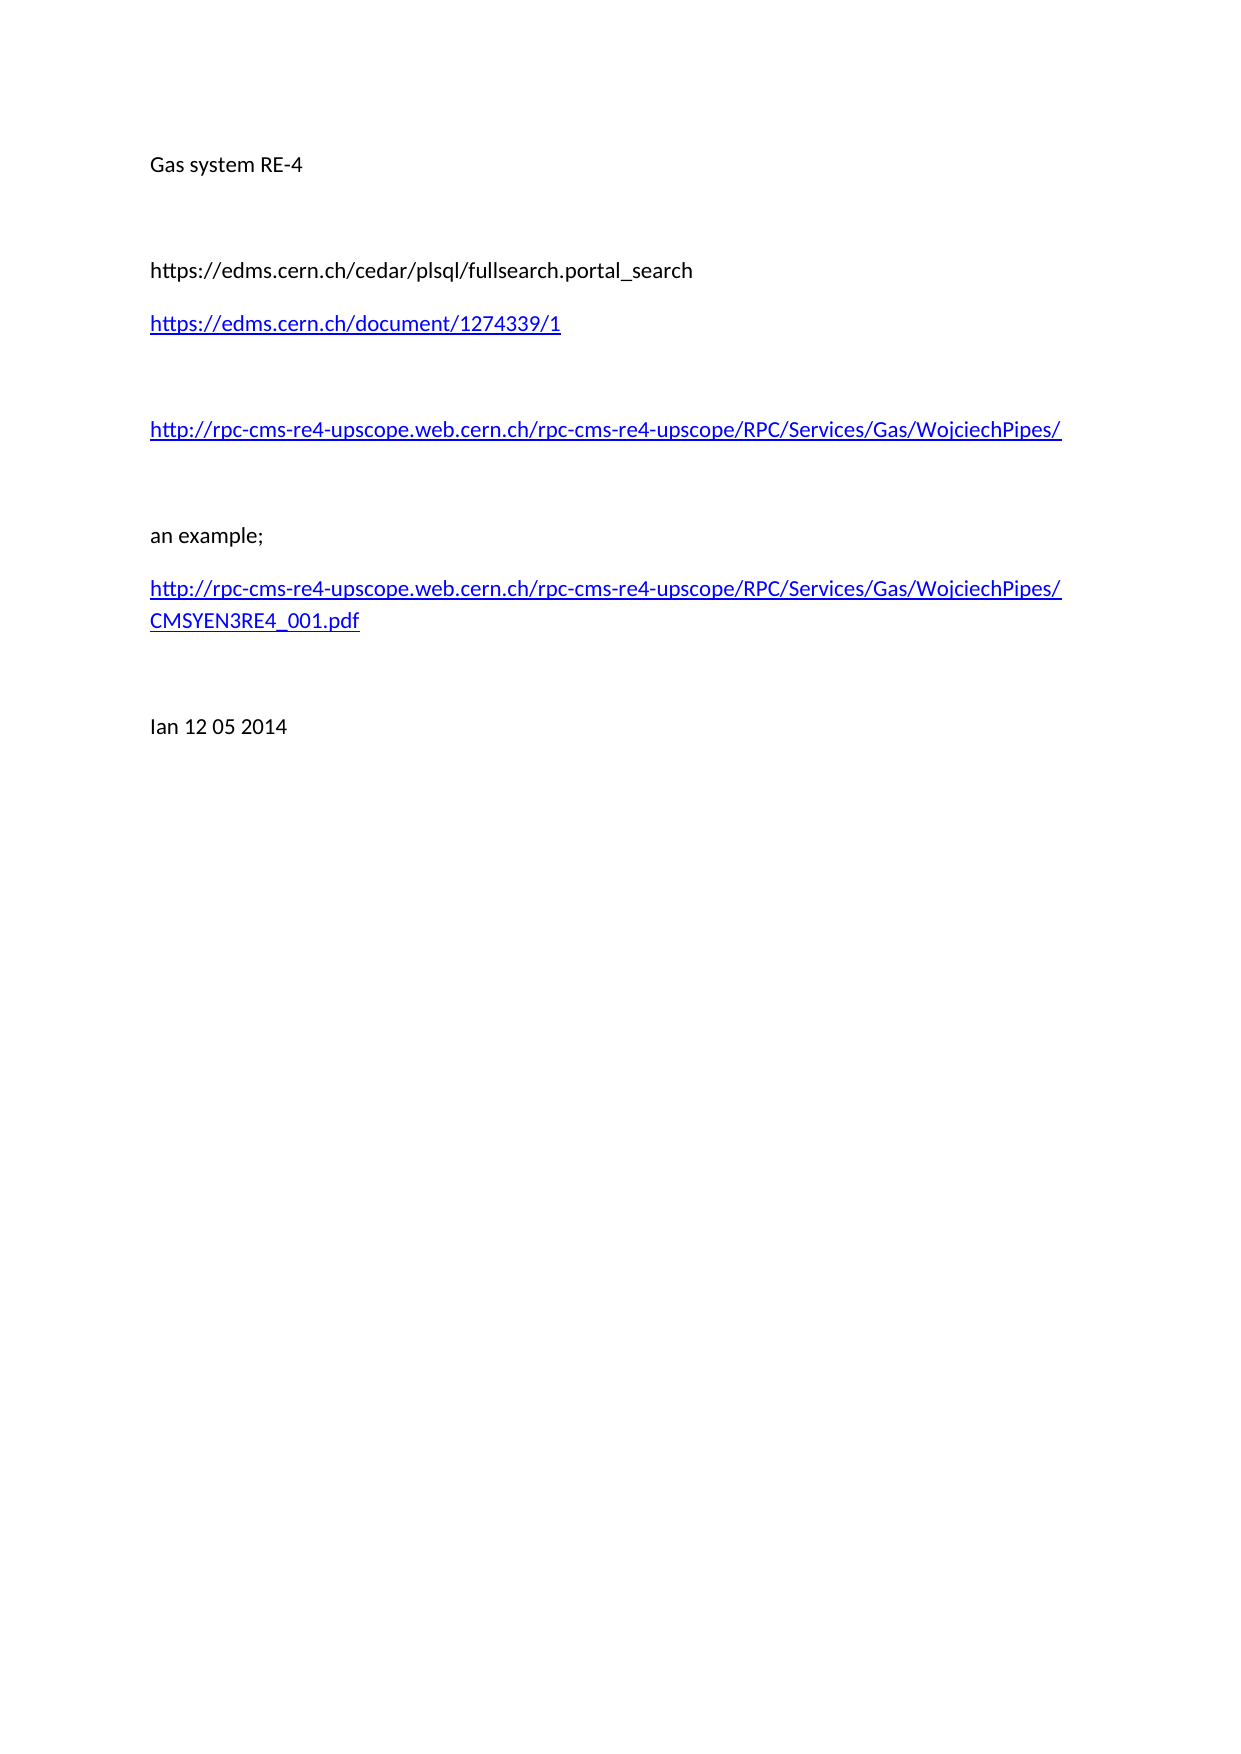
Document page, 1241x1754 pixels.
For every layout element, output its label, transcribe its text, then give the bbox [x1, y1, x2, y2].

text Ian 12 05 2014 [150, 712, 1090, 740]
text https://edms.cern.ch/document/1274339/1 [150, 309, 1090, 337]
text http://rpc-cms-re4-upscope.web.cern.ch/rpc-cms-re4-upscope/RPC/Services/Gas/WojciechPipes/CMSYEN3RE4_001.pdf [150, 574, 1090, 634]
text https://edms.cern.ch/cedar/plsql/fullsearch.portal_search [150, 256, 1090, 284]
text Gas system RE-4 [150, 150, 1090, 178]
text an example; [150, 521, 1090, 549]
text http://rpc-cms-re4-upscope.web.cern.ch/rpc-cms-re4-upscope/RPC/Services/Gas/WojciechPipes/ [150, 415, 1090, 443]
